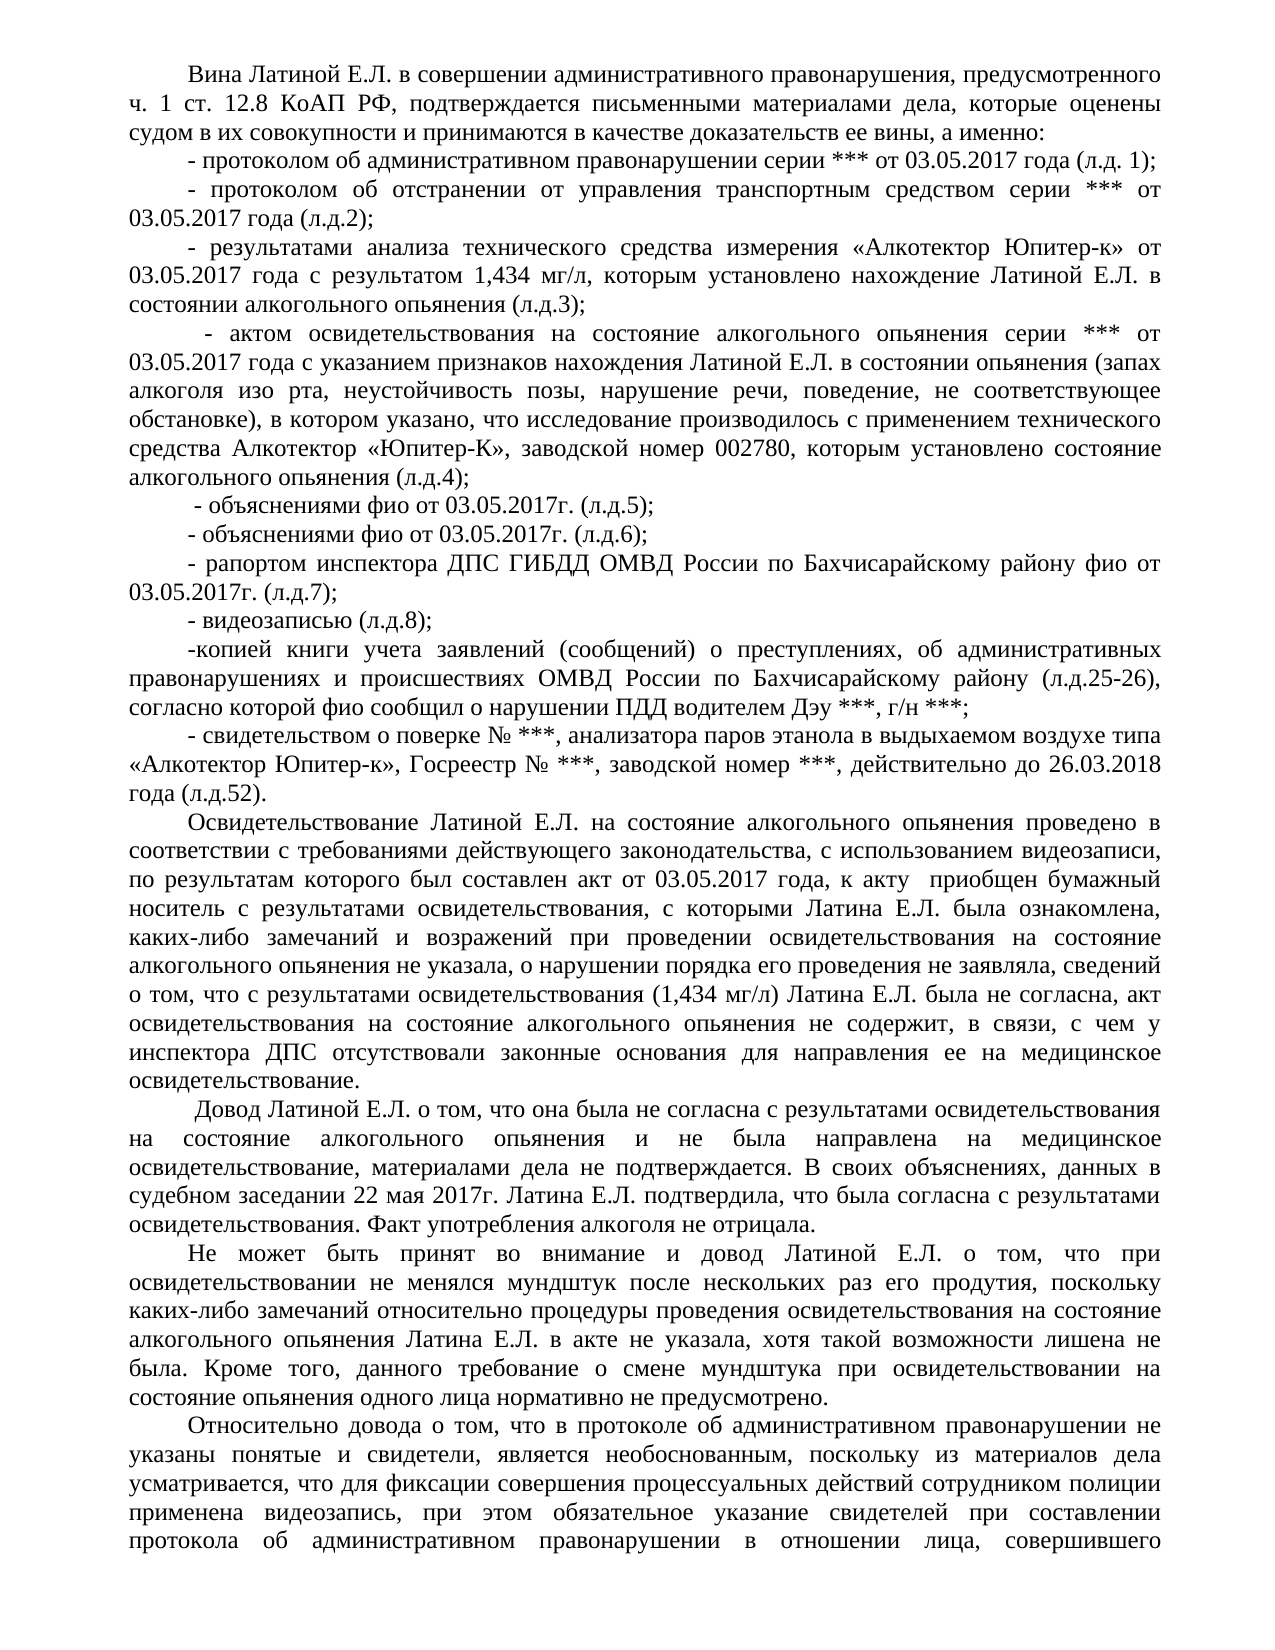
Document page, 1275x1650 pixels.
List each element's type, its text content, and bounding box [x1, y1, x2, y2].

text - протоколом об административном правонарушении серии *** от 03.05.2017 года (л.д. 1); [128, 145, 1162, 174]
text Вина Латиной Е.Л. в совершении административного правонарушения, предусмотренного ч. 1 ст. 12.8 КоАП РФ, подтверждается письменными материалами дела, которые оценены судом в их совокупности и принимаются в качестве доказательств ее вины, а именно: [128, 59, 1162, 145]
text -копией книги учета заявлений (сообщений) о преступлениях, об административных правонарушениях и происшествиях ОМВД России по Бахчисарайскому району (л.д.25-26), согласно которой фио сообщил о нарушении ПДД водителем Дэу ***, г/н ***; [128, 634, 1162, 720]
text - результатами анализа технического средства измерения «Aлкотектор Юпитер-к» от 03.05.2017 года с результатом 1,434 мг/л, которым установлено нахождение Латиной Е.Л. в состоянии алкогольного опьянения (л.д.3); [128, 232, 1162, 318]
text - свидетельством о поверке № ***, анализатора паров этанола в выдыхаемом воздухе типа «Aлкотектор Юпитер-к», Госреестр № ***, заводской номер ***, действительно до 26.03.2018 года (л.д.52). [128, 720, 1162, 807]
text - протоколом об отстранении от управления транспортным средством серии *** от 03.05.2017 года (л.д.2); [128, 174, 1162, 232]
text - объяснениями фио от 03.05.2017г. (л.д.6); [128, 519, 1162, 548]
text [128, 1410, 1162, 1554]
text - видеозаписью (л.д.8); [128, 605, 1162, 634]
text - рапортом инспектора ДПС ГИБДД ОМВД России по Бахчисарайскому району фио от 03.05.2017г. (л.д.7); [128, 548, 1162, 605]
text - актом освидетельствования на состояние алкогольного опьянения серии *** от 03.05.2017 года с указанием признаков нахождения Латиной Е.Л. в состоянии опьянения (запах алкоголя изо рта, неустойчивость позы, нарушение речи, поведение, не соответствующее обстановке), в котором указано, что исследование производилось с применением технического средства Алкотектор «Юпитер-К», заводской номер 002780, которым установлено состояние алкогольного опьянения (л.д.4); [128, 318, 1162, 490]
text Довод Латиной Е.Л. о том, что она была не согласна с результатами освидетельствования на состояние алкогольного опьянения и не была направлена на медицинское освидетельствование, материалами дела не подтверждается. В своих объяснениях, данных в судебном заседании 22 мая 2017г. Латина Е.Л. подтвердила, что была согласна с результатами освидетельствования. Факт употребления алкоголя не отрицала. [128, 1094, 1162, 1238]
text Освидетельствование Латиной Е.Л. на состояние алкогольного опьянения проведено в соответствии с требованиями действующего законодательства, с использованием видеозаписи, по результатам которого был составлен акт от 03.05.2017 года, к акту приобщен бумажный носитель с результатами освидетельствования, с которыми Латина Е.Л. была ознакомлена, каких-либо замечаний и возражений при проведении освидетельствования на состояние алкогольного опьянения не указала, о нарушении порядка его проведения не заявляла, сведений о том, что с результатами освидетельствования (1,434 мг/л) Латина Е.Л. была не согласна, акт освидетельствования на состояние алкогольного опьянения не содержит, в связи, с чем у инспектора ДПС отсутствовали законные основания для направления ее на медицинское освидетельствование. [128, 807, 1162, 1094]
text Не может быть принят во внимание и довод Латиной Е.Л. о том, что при освидетельствовании не менялся мундштук после нескольких раз его продутия, поскольку каких-либо замечаний относительно процедуры проведения освидетельствования на состояние алкогольного опьянения Латина Е.Л. в акте не указала, хотя такой возможности лишена не была. Кроме того, данного требование о смене мундштука при освидетельствовании на состояние опьянения одного лица нормативно не предусмотрено. [128, 1238, 1162, 1410]
text - объяснениями фио от 03.05.2017г. (л.д.5); [128, 490, 1162, 519]
